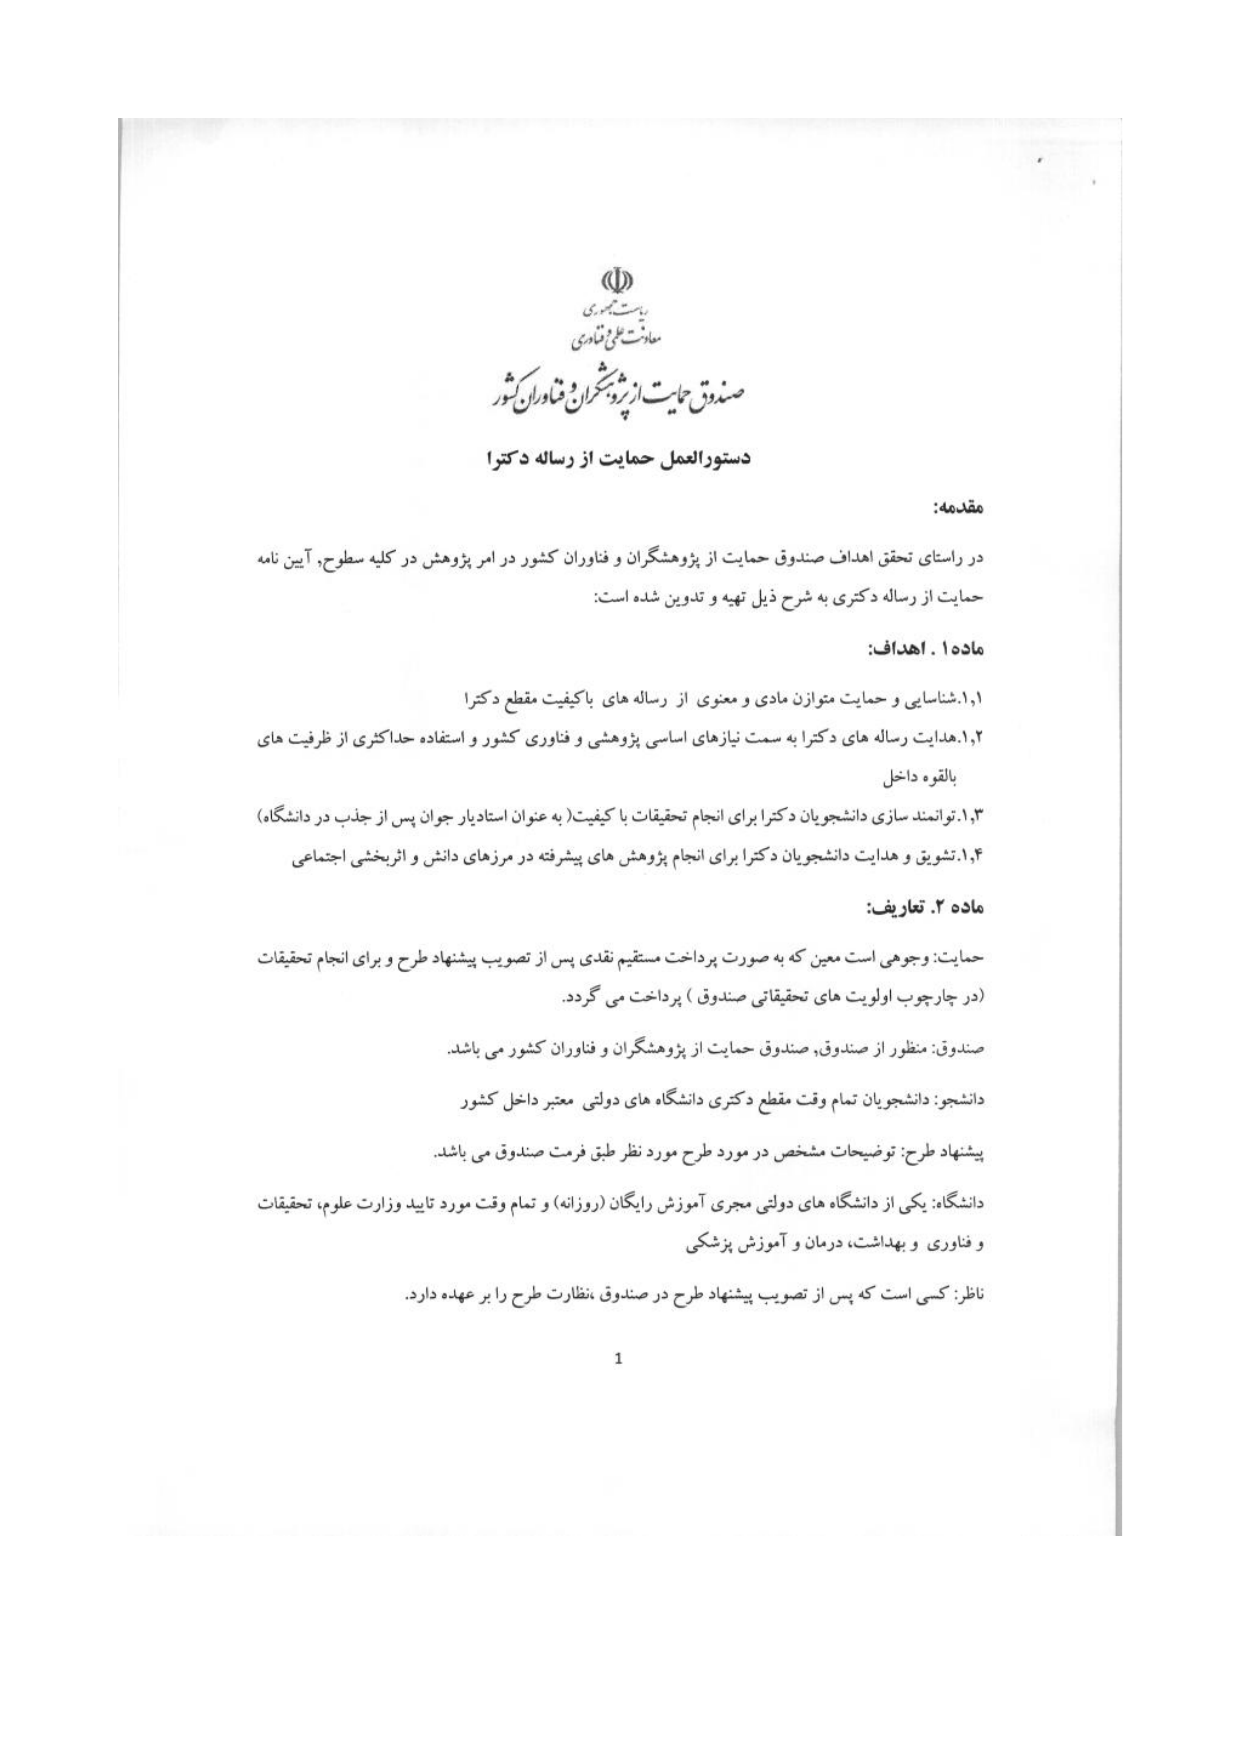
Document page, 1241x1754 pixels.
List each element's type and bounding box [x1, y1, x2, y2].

picture [118, 118, 1123, 1536]
